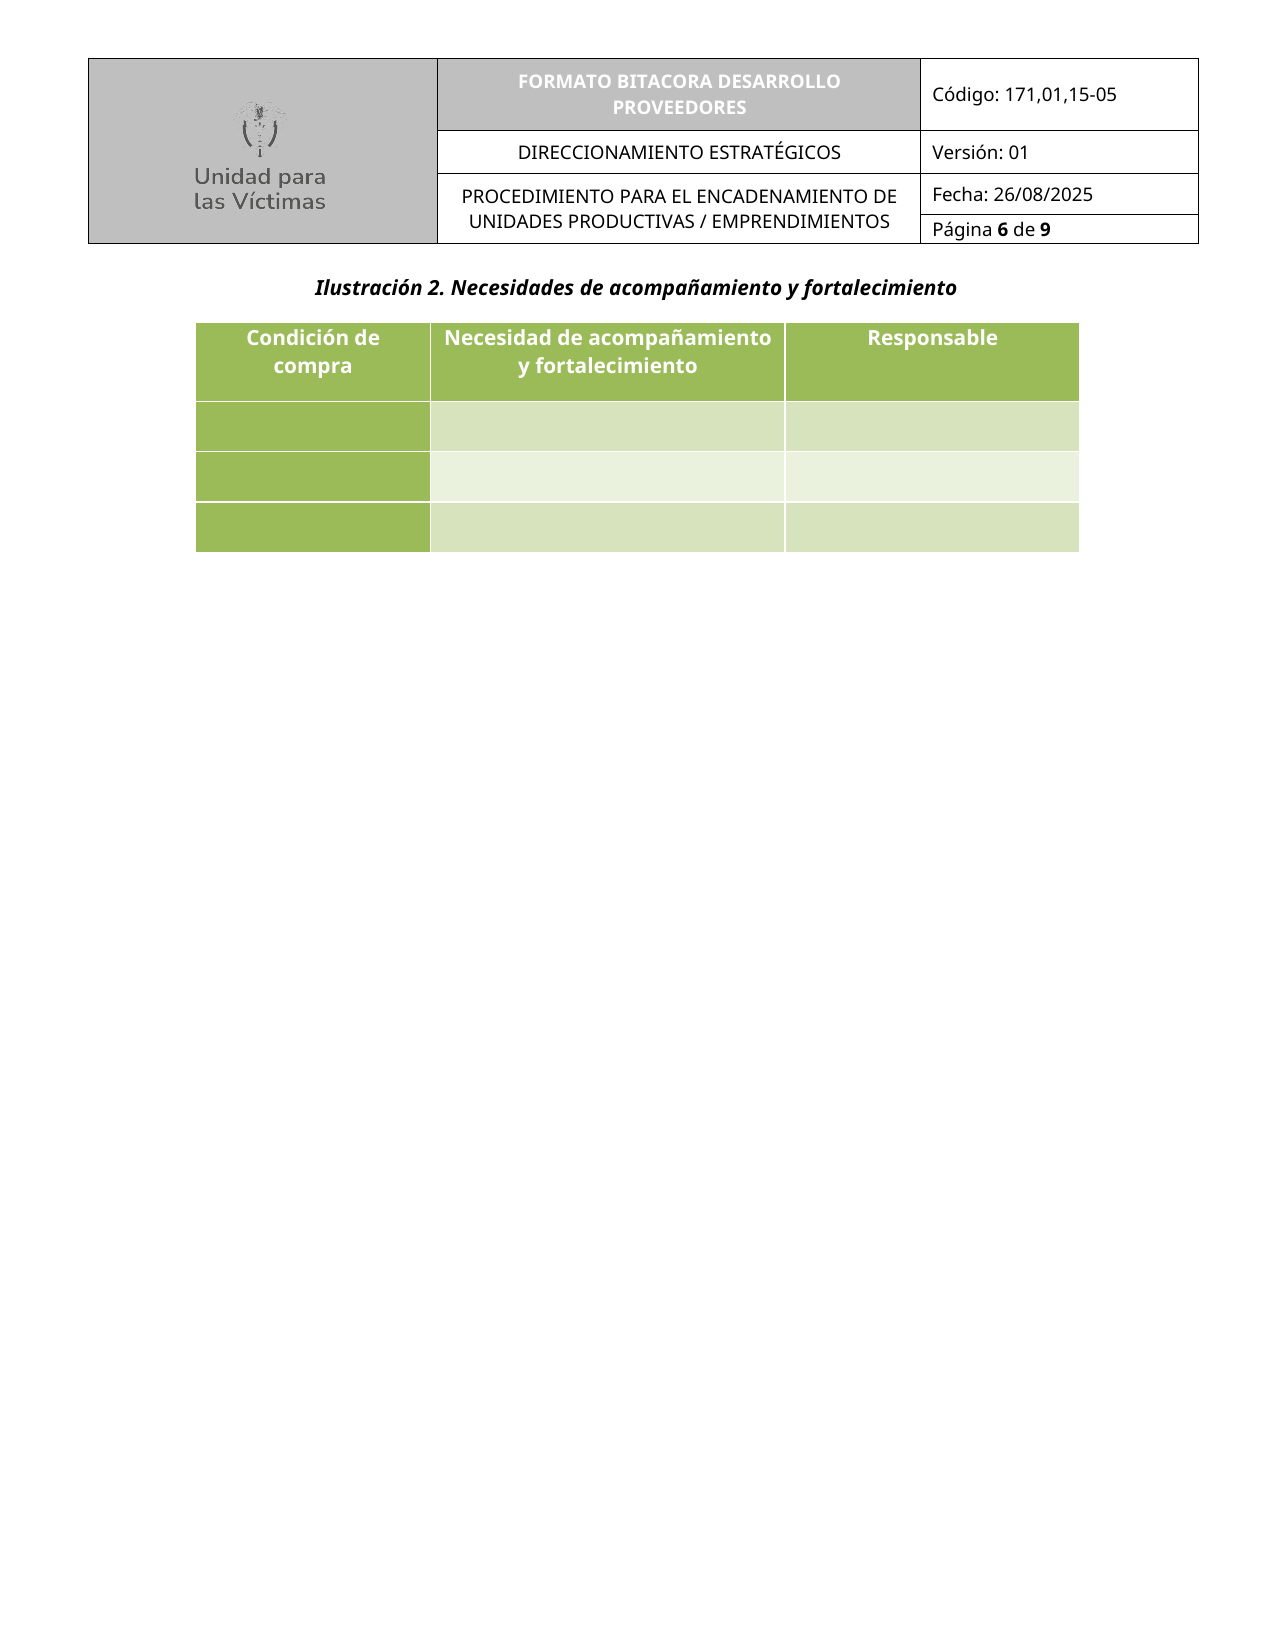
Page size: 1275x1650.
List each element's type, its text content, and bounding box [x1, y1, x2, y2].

table_cell [196, 503, 430, 552]
table_cell [786, 402, 1079, 451]
table_cell [431, 402, 784, 451]
table_cell [196, 452, 430, 501]
table_cell [431, 503, 784, 552]
picture [191, 93, 332, 215]
table_header Responsable [786, 323, 1079, 401]
table_header Condición de compra [196, 323, 430, 401]
table_cell [786, 452, 1079, 501]
table_header Necesidad de acompañamiento y fortalecimiento [431, 323, 784, 401]
text Ilustración 2. Necesidades de acompañamiento y fortalecimiento [148, 273, 1127, 301]
table_cell [196, 402, 430, 451]
table_cell [786, 503, 1079, 552]
table_cell [431, 452, 784, 501]
